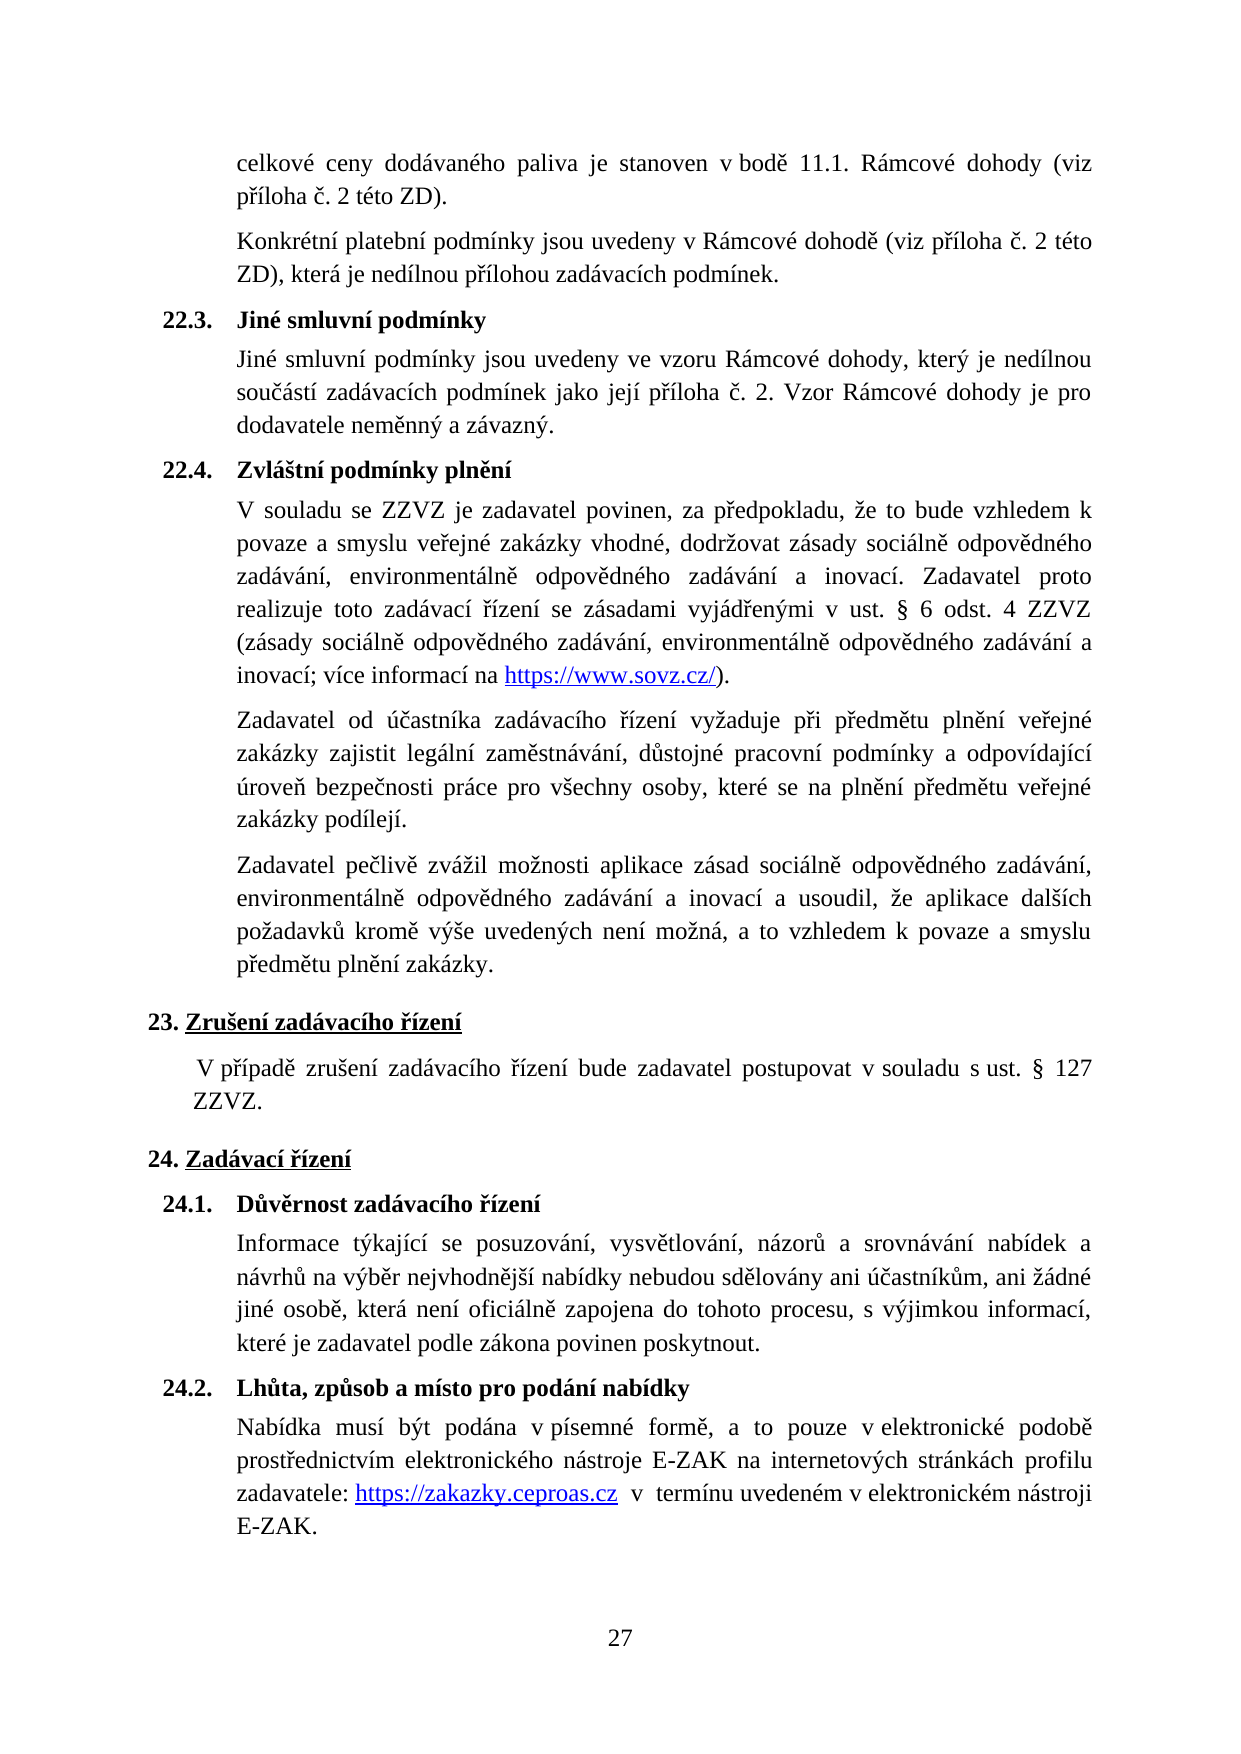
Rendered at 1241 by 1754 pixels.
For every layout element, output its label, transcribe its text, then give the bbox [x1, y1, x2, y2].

text Konkrétní platební podmínky jsou uvedeny v Rámcové dohodě (viz příloha č. 2 této ZD), která je nedílnou přílohou zadávacích podmínek. [236, 226, 1092, 288]
subtitle Důvěrnost zadávacího řízení [162, 1189, 1092, 1218]
subtitle Jiné smluvní podmínky [162, 305, 1092, 333]
text Zadavatel pečlivě zvážil možnosti aplikace zásad sociálně odpovědného zadávání, environmentálně odpovědného zadávání a inovací a usoudil, že aplikace dalších požadavků kromě výše uvedených není možná, a to vzhledem k povaze a smyslu předmětu plnění zakázky. [236, 850, 1092, 978]
text V případě zrušení zadávacího řízení bude zadavatel postupovat v souladu s ust. § 127 ZZVZ. [193, 1053, 1092, 1114]
subtitle Zrušení zadávacího řízení [148, 1007, 1092, 1036]
text Informace týkající se posuzování, vysvětlování, názorů a srovnávání nabídek a návrhů na výběr nejvhodnější nabídky nebudou sdělovány ani účastníkům, ani žádné jiné osobě, která není oficiálně zapojena do tohoto procesu, s výjimkou informací, které je zadavatel podle zákona povinen poskytnout. [236, 1228, 1092, 1356]
text V souladu se ZZVZ je zadavatel povinen, za předpokladu, že to bude vzhledem k povaze a smyslu veřejné zakázky vhodné, dodržovat zásady sociálně odpovědného zadávání, environmentálně odpovědného zadávání a inovací. Zadavatel proto realizuje toto zadávací řízení se zásadami vyjádřenými v ust. § 6 odst. 4 ZZVZ (zásady sociálně odpovědného zadávání, environmentálně odpovědného zadávání a inovací; více informací na https://www.sovz.cz/). [236, 495, 1092, 689]
subtitle Zvláštní podmínky plnění [162, 456, 1092, 484]
subtitle Zadávací řízení [148, 1144, 1092, 1172]
text Zadavatel od účastníka zadávacího řízení vyžaduje při předmětu plnění veřejné zakázky zajistit legální zaměstnávání, důstojné pracovní podmínky a odpovídající úroveň bezpečnosti práce pro všechny osoby, které se na plnění předmětu veřejné zakázky podílejí. [236, 706, 1092, 833]
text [236, 148, 1092, 209]
subtitle Lhůta, způsob a místo pro podání nabídky [162, 1373, 1092, 1402]
text Nabídka musí být podána v písemné formě, a to pouze v elektronické podobě prostřednictvím elektronického nástroje E-ZAK na internetových stránkách profilu zadavatele: https://zakazky.ceproas.cz v termínu uvedeném v elektronickém nástroji E-ZAK. [236, 1412, 1092, 1540]
text Jiné smluvní podmínky jsou uvedeny ve vzoru Rámcové dohody, který je nedílnou součástí zadávacích podmínek jako její příloha č. 2. Vzor Rámcové dohody je pro dodavatele neměnný a závazný. [236, 344, 1092, 439]
